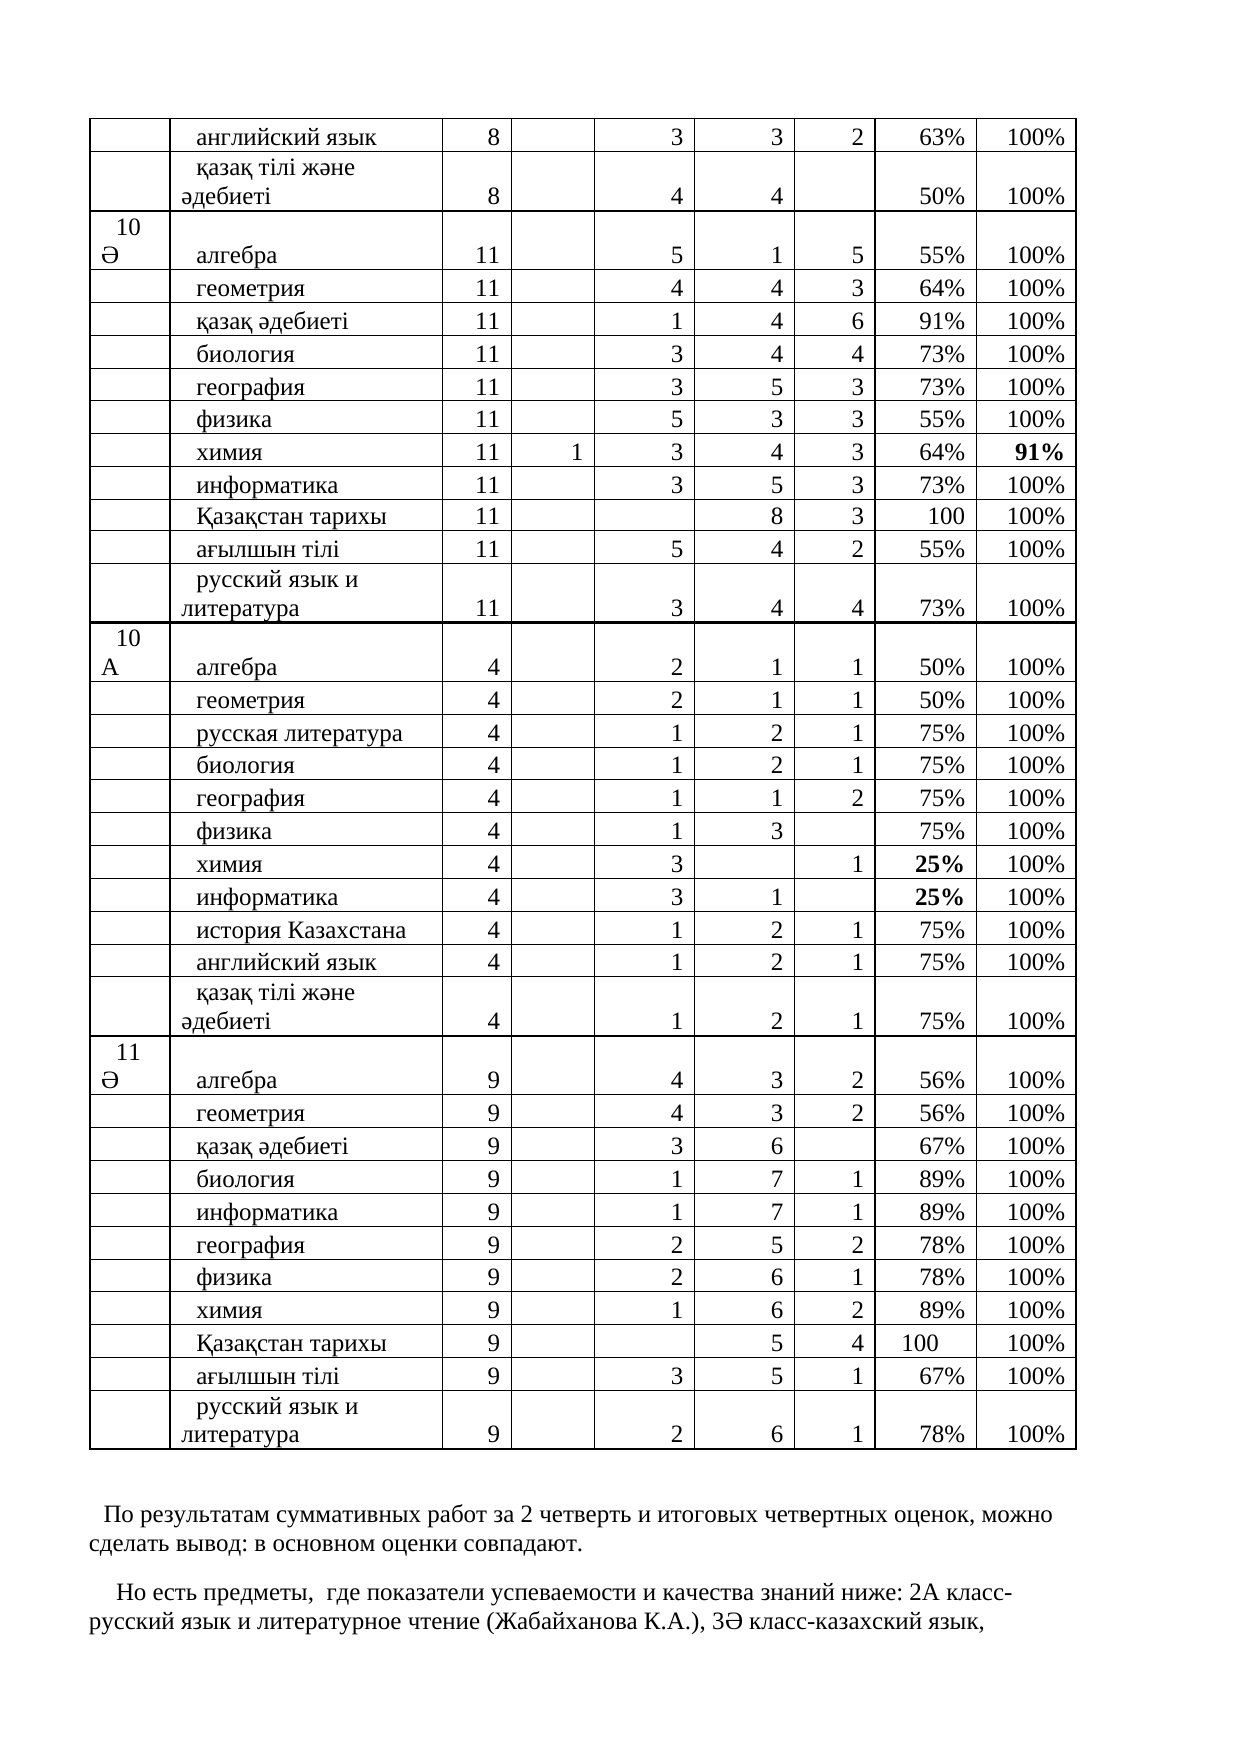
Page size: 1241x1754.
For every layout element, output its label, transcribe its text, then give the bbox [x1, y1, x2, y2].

table_cell 11 [443, 467, 511, 499]
table_cell [512, 1037, 594, 1094]
table_cell [91, 1358, 169, 1390]
table_cell история Казахстана [171, 912, 442, 943]
table_cell [91, 912, 169, 943]
table_cell геометрия [171, 682, 442, 714]
table_cell 100% [977, 780, 1075, 812]
table_cell [512, 1194, 594, 1226]
table_cell 89% [876, 1161, 976, 1193]
table_cell 2 [795, 1095, 874, 1127]
table_cell 4 [443, 780, 511, 812]
table_cell 1 [795, 748, 874, 779]
table_cell химия [171, 846, 442, 878]
table_cell 78% [876, 1391, 976, 1448]
table_cell [512, 912, 594, 943]
table_cell геометрия [171, 270, 442, 302]
table_cell 100% [977, 303, 1075, 335]
table_cell [512, 682, 594, 714]
table_cell 8 [695, 500, 794, 530]
table_cell 11 [443, 212, 511, 269]
table_cell 3 [695, 1095, 794, 1127]
table_cell 1 [595, 945, 694, 976]
table_cell 2 [695, 977, 794, 1035]
table_cell 3 [595, 1128, 694, 1160]
table_cell 1 [795, 624, 874, 681]
table_cell 5 [695, 467, 794, 499]
table_cell 2 [595, 624, 694, 681]
table_cell 4 [695, 303, 794, 335]
table_cell информатика [171, 879, 442, 911]
table_cell [91, 119, 169, 151]
table_cell [512, 1260, 594, 1291]
table_cell [91, 1391, 169, 1448]
table_cell 1 [795, 1358, 874, 1390]
table_cell 1 [595, 813, 694, 845]
table_cell география [171, 780, 442, 812]
table_cell 91% [977, 434, 1075, 466]
table_cell 1 [795, 1260, 874, 1291]
table_cell [512, 1227, 594, 1258]
table_cell 4 [695, 531, 794, 563]
table_cell 7 [695, 1161, 794, 1193]
table_cell 2 [595, 1391, 694, 1448]
table_cell информатика [171, 467, 442, 499]
table_cell [512, 1095, 594, 1127]
table_cell [91, 1227, 169, 1258]
table_cell биология [171, 1161, 442, 1193]
table_cell 100% [977, 467, 1075, 499]
table_cell 25% [876, 846, 976, 878]
table_cell 89% [876, 1194, 976, 1226]
table_cell Қазақстан тарихы [171, 500, 442, 530]
table_cell 6 [695, 1260, 794, 1291]
table_cell [91, 1128, 169, 1160]
table_cell 9 [443, 1260, 511, 1291]
table_cell 1 [795, 715, 874, 747]
table_cell [512, 1325, 594, 1357]
table_cell 67% [876, 1128, 976, 1160]
table_cell 4 [595, 1037, 694, 1094]
table_cell 9 [443, 1095, 511, 1127]
table_cell 3 [595, 879, 694, 911]
table_cell 1 [795, 1161, 874, 1193]
table_cell 100% [977, 1128, 1075, 1160]
table_cell [512, 467, 594, 499]
table_cell 100% [977, 1095, 1075, 1127]
table_cell 100% [977, 1292, 1075, 1324]
table_cell 100% [977, 846, 1075, 878]
table_cell [512, 846, 594, 878]
table_cell [512, 1161, 594, 1193]
table_cell 3 [795, 369, 874, 400]
table_cell 100% [977, 531, 1075, 563]
table_cell [91, 303, 169, 335]
table_cell 4 [443, 846, 511, 878]
table_cell биология [171, 336, 442, 367]
table_cell 5 [695, 369, 794, 400]
table_cell [91, 500, 169, 530]
table_cell 6 [695, 1128, 794, 1160]
table_cell [91, 531, 169, 563]
table_cell 100% [977, 369, 1075, 400]
table_cell 100% [977, 401, 1075, 433]
table_cell 75% [876, 977, 976, 1035]
table_cell [91, 977, 169, 1035]
table_cell 5 [595, 401, 694, 433]
table_cell [91, 879, 169, 911]
table_cell 1 [795, 977, 874, 1035]
table_cell 4 [443, 624, 511, 681]
table_cell 1 [695, 624, 794, 681]
table_cell 100% [977, 564, 1075, 621]
table_cell 100% [977, 1194, 1075, 1226]
table_cell 2 [695, 748, 794, 779]
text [88, 1577, 1063, 1635]
table_cell 91% [876, 303, 976, 335]
table_cell 50% [876, 624, 976, 681]
table_cell 5 [695, 1358, 794, 1390]
table_cell 25% [876, 879, 976, 911]
table_cell [91, 1161, 169, 1193]
table_cell [512, 977, 594, 1035]
table_cell [512, 152, 594, 209]
table_cell ағылшын тілі [171, 531, 442, 563]
table_cell 9 [443, 1037, 511, 1094]
table_cell 2 [795, 531, 874, 563]
table_cell 64% [876, 434, 976, 466]
table_cell 100% [977, 270, 1075, 302]
table_cell 75% [876, 945, 976, 976]
table_cell қазақ тілі және әдебиеті [171, 152, 442, 209]
table_cell 2 [595, 682, 694, 714]
table_cell 7 [695, 1194, 794, 1226]
table_cell русский язык и литература [171, 1391, 442, 1448]
table_cell 56% [876, 1037, 976, 1094]
table_cell 3 [695, 119, 794, 151]
table_cell 100% [977, 624, 1075, 681]
table_cell 3 [595, 369, 694, 400]
table_cell [512, 369, 594, 400]
table_cell [595, 1325, 694, 1357]
table_cell 1 [695, 212, 794, 269]
table_cell 8 [443, 152, 511, 209]
text По результатам суммативных работ за 2 четверть и итоговых четвертных оценок, можно сделать вывод: в основном оценки совпадают. [88, 1499, 1063, 1557]
table_cell 9 [443, 1358, 511, 1390]
table_cell русская литература [171, 715, 442, 747]
table_cell [91, 813, 169, 845]
table_cell 4 [695, 564, 794, 621]
table_cell [91, 369, 169, 400]
table_cell 56% [876, 1095, 976, 1127]
table_cell 2 [795, 1227, 874, 1258]
table_cell [91, 748, 169, 779]
table_cell [512, 780, 594, 812]
table_cell 100% [977, 1358, 1075, 1390]
table_cell 3 [695, 401, 794, 433]
table_cell 100% [977, 1227, 1075, 1258]
table_cell 78% [876, 1260, 976, 1291]
table_cell 1 [795, 945, 874, 976]
table_cell химия [171, 1292, 442, 1324]
table_cell 4 [695, 270, 794, 302]
table_cell [91, 715, 169, 747]
table_cell 3 [595, 1358, 694, 1390]
table_cell [91, 1194, 169, 1226]
table_cell 9 [443, 1194, 511, 1226]
table_cell [512, 945, 594, 976]
table_cell 2 [795, 119, 874, 151]
table_cell 100 [876, 1325, 976, 1357]
table_cell 4 [443, 813, 511, 845]
table_cell [512, 212, 594, 269]
table_cell 1 [595, 780, 694, 812]
table_cell 73% [876, 369, 976, 400]
table_cell 5 [595, 212, 694, 269]
table_cell 55% [876, 531, 976, 563]
table_cell 6 [795, 303, 874, 335]
table_cell 4 [795, 336, 874, 367]
table_cell алгебра [171, 212, 442, 269]
table_cell 11 [443, 303, 511, 335]
table_cell 4 [443, 748, 511, 779]
table_cell [512, 336, 594, 367]
table_cell 1 [595, 1161, 694, 1193]
table_cell 100% [977, 500, 1075, 530]
table_cell 9 [443, 1161, 511, 1193]
table_cell 67% [876, 1358, 976, 1390]
table_cell 1 [695, 879, 794, 911]
table_cell 55% [876, 401, 976, 433]
table_cell алгебра [171, 624, 442, 681]
table_cell қазақ әдебиеті [171, 303, 442, 335]
table_cell 1 [595, 1194, 694, 1226]
table_cell 3 [595, 119, 694, 151]
table_cell [512, 303, 594, 335]
table_cell 4 [695, 152, 794, 209]
table_cell 1 [595, 977, 694, 1035]
table_cell Қазақстан тарихы [171, 1325, 442, 1357]
table_cell 63% [876, 119, 976, 151]
table_cell 5 [695, 1227, 794, 1258]
table_cell қазақ тілі және әдебиеті [171, 977, 442, 1035]
table_cell 4 [695, 336, 794, 367]
table_cell 11 [443, 270, 511, 302]
table_cell [512, 1292, 594, 1324]
table_cell [91, 336, 169, 367]
table_cell 2 [795, 1037, 874, 1094]
table_cell английский язык [171, 945, 442, 976]
table_cell 1 [795, 1391, 874, 1448]
table_cell [512, 500, 594, 530]
table_cell 4 [443, 912, 511, 943]
table_cell 11 [443, 564, 511, 621]
table_cell [795, 152, 874, 209]
table_cell 4 [795, 1325, 874, 1357]
table_cell 9 [443, 1128, 511, 1160]
table_cell 100% [977, 1325, 1075, 1357]
table_cell 3 [795, 434, 874, 466]
table_cell [91, 1260, 169, 1291]
table_cell 10А [91, 624, 169, 681]
table_cell қазақ әдебиеті [171, 1128, 442, 1160]
table_cell [512, 1358, 594, 1390]
table_cell 11 [443, 434, 511, 466]
table_cell [91, 780, 169, 812]
table_cell 78% [876, 1227, 976, 1258]
table_cell [91, 564, 169, 621]
table_cell [91, 846, 169, 878]
table_cell 100% [977, 152, 1075, 209]
table_cell 1 [695, 780, 794, 812]
table_cell 11 [443, 401, 511, 433]
table_cell 1 [595, 912, 694, 943]
table_cell 4 [443, 682, 511, 714]
table_cell 100% [977, 912, 1075, 943]
table_cell 2 [595, 1227, 694, 1258]
table_cell 100% [977, 119, 1075, 151]
table_cell 100% [977, 1260, 1075, 1291]
table_cell [91, 152, 169, 209]
table_cell 3 [695, 1037, 794, 1094]
table_cell 5 [795, 212, 874, 269]
table_cell 4 [795, 564, 874, 621]
table_cell 9 [443, 1325, 511, 1357]
table_cell 73% [876, 564, 976, 621]
table_cell [512, 748, 594, 779]
table_cell 5 [695, 1325, 794, 1357]
table_cell 3 [595, 467, 694, 499]
table_cell 73% [876, 467, 976, 499]
table_cell 64% [876, 270, 976, 302]
table_cell [91, 682, 169, 714]
table_cell 11Ә [91, 1037, 169, 1094]
table_cell 3 [795, 500, 874, 530]
table_cell 2 [695, 945, 794, 976]
table_cell 9 [443, 1292, 511, 1324]
table_cell 2 [595, 1260, 694, 1291]
table_cell 1 [595, 715, 694, 747]
table_cell 100% [977, 813, 1075, 845]
table_cell 89% [876, 1292, 976, 1324]
table_cell [512, 624, 594, 681]
table_cell [91, 467, 169, 499]
table_cell [795, 1128, 874, 1160]
table_cell 50% [876, 152, 976, 209]
table_cell 1 [795, 912, 874, 943]
table_cell [512, 564, 594, 621]
table_cell [512, 1391, 594, 1448]
table_cell 75% [876, 912, 976, 943]
table_cell 2 [695, 715, 794, 747]
table_cell 3 [595, 564, 694, 621]
table_cell физика [171, 813, 442, 845]
table_cell [512, 119, 594, 151]
table_cell 75% [876, 780, 976, 812]
table_cell [512, 401, 594, 433]
table_cell 1 [695, 682, 794, 714]
table_cell английский язык [171, 119, 442, 151]
table_cell [91, 1325, 169, 1357]
table_cell 3 [795, 467, 874, 499]
table_cell 11 [443, 500, 511, 530]
table_cell алгебра [171, 1037, 442, 1094]
table_cell 11 [443, 369, 511, 400]
table_cell 6 [695, 1391, 794, 1448]
table_cell 100% [977, 212, 1075, 269]
table_cell [91, 401, 169, 433]
table_cell 4 [443, 879, 511, 911]
table_cell 100% [977, 682, 1075, 714]
table_cell 1 [595, 303, 694, 335]
table_cell [91, 945, 169, 976]
table_cell физика [171, 1260, 442, 1291]
table_cell география [171, 1227, 442, 1258]
table_cell 3 [595, 846, 694, 878]
table_cell 3 [795, 401, 874, 433]
table_cell 4 [595, 152, 694, 209]
table_cell 3 [595, 336, 694, 367]
table_cell информатика [171, 1194, 442, 1226]
table_cell [595, 500, 694, 530]
table_cell 9 [443, 1391, 511, 1448]
table_cell 1 [795, 1194, 874, 1226]
table_cell 9 [443, 1227, 511, 1258]
table_cell 100% [977, 977, 1075, 1035]
table_cell 4 [443, 977, 511, 1035]
table_cell 100% [977, 1161, 1075, 1193]
table_cell [795, 879, 874, 911]
table_cell 1 [595, 748, 694, 779]
table_cell [91, 434, 169, 466]
table_cell русский язык и литература [171, 564, 442, 621]
table_cell 4 [595, 1095, 694, 1127]
table_cell физика [171, 401, 442, 433]
table_cell 1 [795, 846, 874, 878]
table_cell 50% [876, 682, 976, 714]
table_cell 6 [695, 1292, 794, 1324]
table_cell 100% [977, 1391, 1075, 1448]
table_cell [512, 1128, 594, 1160]
table_cell [512, 879, 594, 911]
table_cell [512, 715, 594, 747]
table_cell 100% [977, 945, 1075, 976]
table_cell 5 [595, 531, 694, 563]
table_cell 75% [876, 813, 976, 845]
table_cell 75% [876, 715, 976, 747]
table_cell 10Ә [91, 212, 169, 269]
table_cell 2 [795, 1292, 874, 1324]
table_cell 4 [695, 434, 794, 466]
table_cell 11 [443, 336, 511, 367]
table_cell 100% [977, 1037, 1075, 1094]
table_cell 1 [595, 1292, 694, 1324]
table_cell [91, 270, 169, 302]
table_cell 100% [977, 748, 1075, 779]
table_cell [512, 270, 594, 302]
table_cell 100 [876, 500, 976, 530]
table_cell 3 [795, 270, 874, 302]
table_cell география [171, 369, 442, 400]
table_cell 4 [443, 715, 511, 747]
table_cell [695, 846, 794, 878]
table_cell 1 [512, 434, 594, 466]
table_cell [91, 1095, 169, 1127]
table_cell 8 [443, 119, 511, 151]
table_cell 4 [443, 945, 511, 976]
table_cell 3 [595, 434, 694, 466]
table_cell 2 [695, 912, 794, 943]
table_cell 100% [977, 879, 1075, 911]
table_cell [512, 813, 594, 845]
table_cell 75% [876, 748, 976, 779]
table_cell [512, 531, 594, 563]
table_cell ағылшын тілі [171, 1358, 442, 1390]
table_cell 100% [977, 336, 1075, 367]
table_cell химия [171, 434, 442, 466]
table_cell [795, 813, 874, 845]
table_cell [91, 1292, 169, 1324]
table_cell 11 [443, 531, 511, 563]
table_cell 3 [695, 813, 794, 845]
table_cell биология [171, 748, 442, 779]
table_cell геометрия [171, 1095, 442, 1127]
table_cell 4 [595, 270, 694, 302]
table_cell 73% [876, 336, 976, 367]
table_cell 55% [876, 212, 976, 269]
table_cell 2 [795, 780, 874, 812]
table_cell 1 [795, 682, 874, 714]
table_cell 100% [977, 715, 1075, 747]
